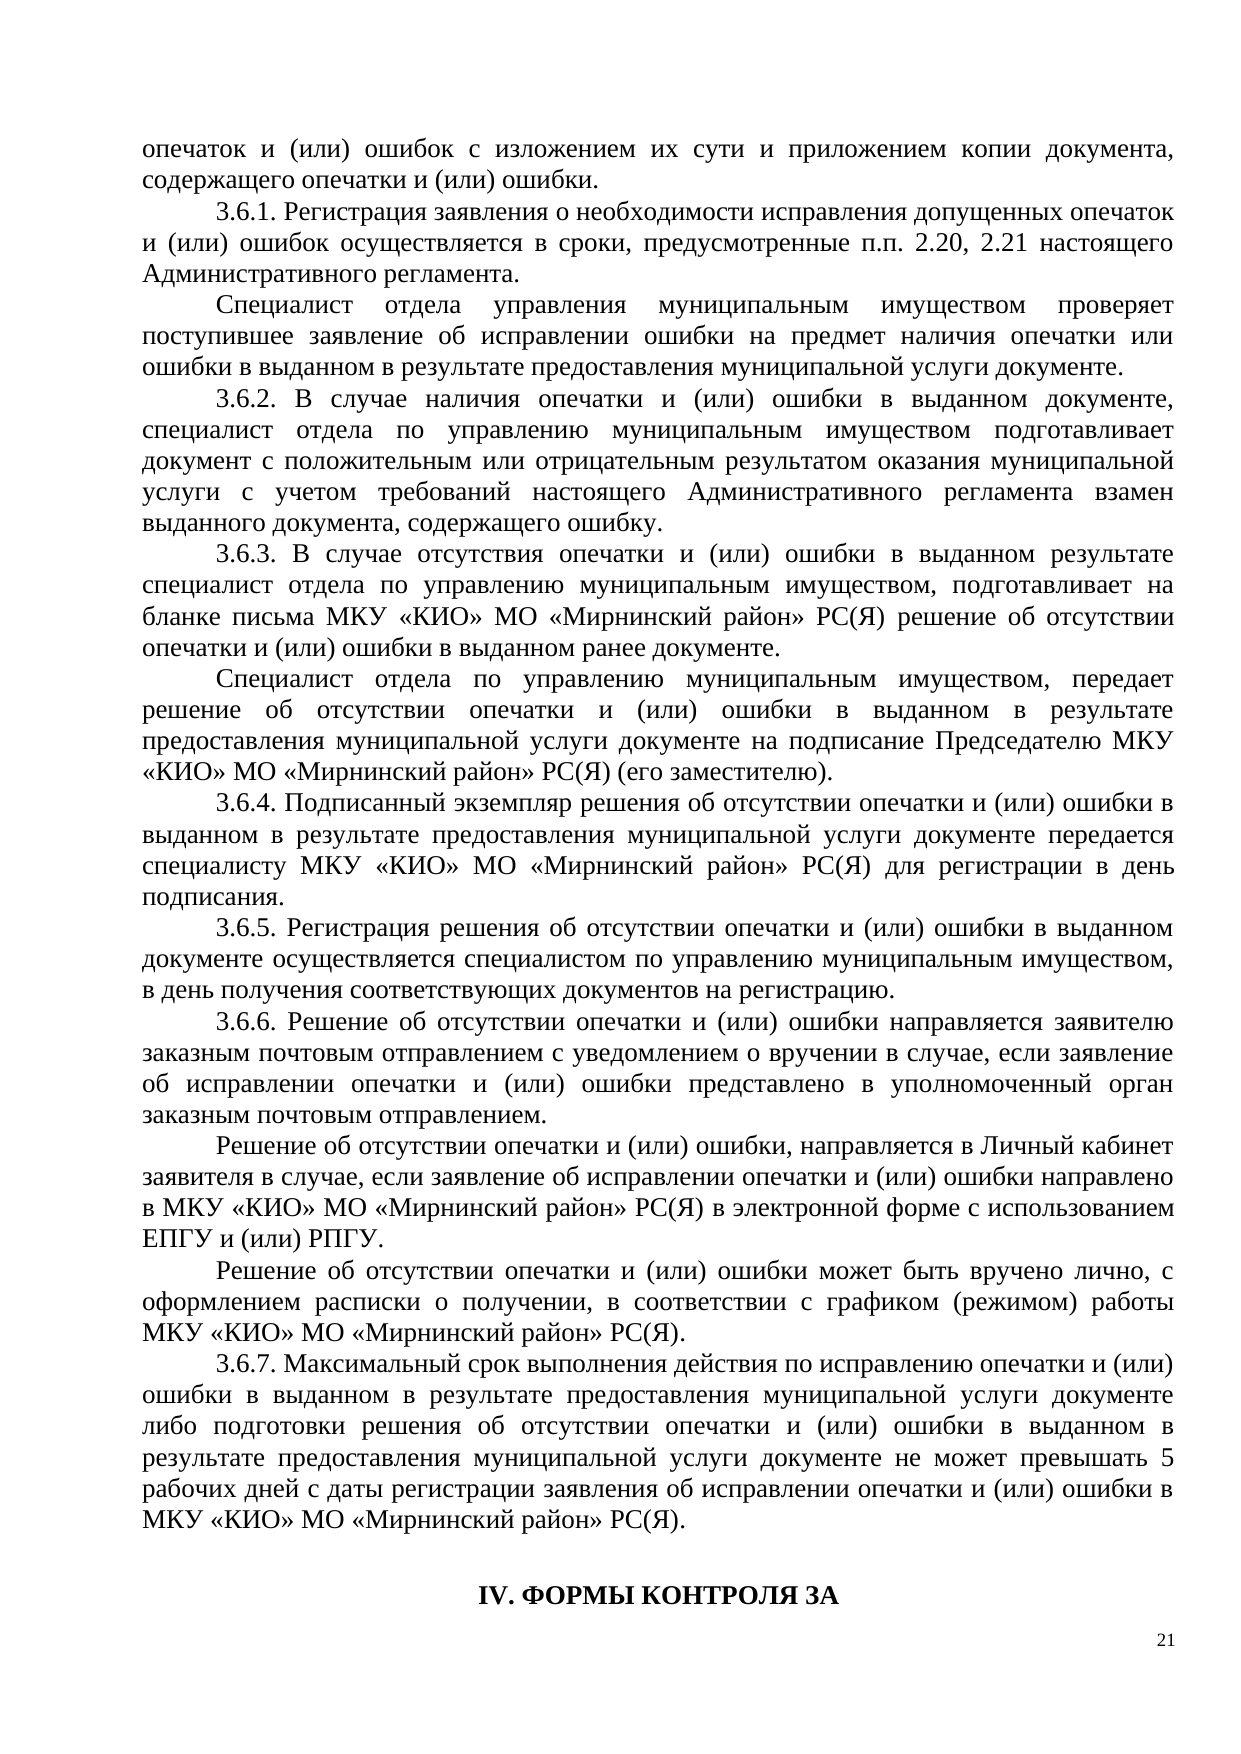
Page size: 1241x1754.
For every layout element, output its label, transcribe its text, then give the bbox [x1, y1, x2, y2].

text 3.6.6. Решение об отсутствии опечатки и (или) ошибки направляется заявителю заказным почтовым отправлением с уведомлением о вручении в случае, если заявление об исправлении опечатки и (или) ошибки представлено в уполномоченный орган заказным почтовым отправлением. [142, 1004, 1175, 1129]
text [142, 132, 1175, 195]
text IV. ФОРМЫ КОНТРОЛЯ ЗА [142, 1584, 1175, 1609]
text 3.6.7. Максимальный срок выполнения действия по исправлению опечатки и (или) ошибки в выданном в результате предоставления муниципальной услуги документе либо подготовки решения об отсутствии опечатки и (или) ошибки в выданном в результате предоставления муниципальной услуги документе не может превышать 5 рабочих дней с даты регистрации заявления об исправлении опечатки и (или) ошибки в МКУ «КИО» МО «Мирнинский район» РС(Я). [142, 1347, 1175, 1534]
text 3.6.2. В случае наличия опечатки и (или) ошибки в выданном документе, специалист отдела по управлению муниципальным имуществом подготавливает документ с положительным или отрицательным результатом оказания муниципальной услуги с учетом требований настоящего Административного регламента взамен выданного документа, содержащего ошибку. [142, 382, 1175, 537]
text 3.6.1. Регистрация заявления о необходимости исправления допущенных опечаток и (или) ошибок осуществляется в сроки, предусмотренные п.п. 2.20, 2.21 настоящего Административного регламента. [142, 195, 1175, 288]
text Решение об отсутствии опечатки и (или) ошибки может быть вручено лично, с оформлением расписки о получении, в соответствии с графиком (режимом) работы МКУ «КИО» МО «Мирнинский район» РС(Я). [142, 1254, 1175, 1347]
text Специалист отдела по управлению муниципальным имуществом, передает решение об отсутствии опечатки и (или) ошибки в выданном в результате предоставления муниципальной услуги документе на подписание Председателю МКУ «КИО» МО «Мирнинский район» РС(Я) (его заместителю). [142, 662, 1175, 787]
text 3.6.4. Подписанный экземпляр решения об отсутствии опечатки и (или) ошибки в выданном в результате предоставления муниципальной услуги документе передается специалисту МКУ «КИО» МО «Мирнинский район» РС(Я) для регистрации в день подписания. [142, 787, 1175, 911]
text 3.6.3. В случае отсутствия опечатки и (или) ошибки в выданном результате специалист отдела по управлению муниципальным имуществом, подготавливает на бланке письма МКУ «КИО» МО «Мирнинский район» РС(Я) решение об отсутствии опечатки и (или) ошибки в выданном ранее документе. [142, 537, 1175, 662]
text Специалист отдела управления муниципальным имуществом проверяет поступившее заявление об исправлении ошибки на предмет наличия опечатки или ошибки в выданном в результате предоставления муниципальной услуги документе. [142, 288, 1175, 382]
text 3.6.5. Регистрация решения об отсутствии опечатки и (или) ошибки в выданном документе осуществляется специалистом по управлению муниципальным имуществом, в день получения соответствующих документов на регистрацию. [142, 911, 1175, 1004]
text Решение об отсутствии опечатки и (или) ошибки, направляется в Личный кабинет заявителя в случае, если заявление об исправлении опечатки и (или) ошибки направлено в МКУ «КИО» МО «Мирнинский район» РС(Я) в электронной форме с использованием ЕПГУ и (или) РПГУ. [142, 1129, 1175, 1254]
